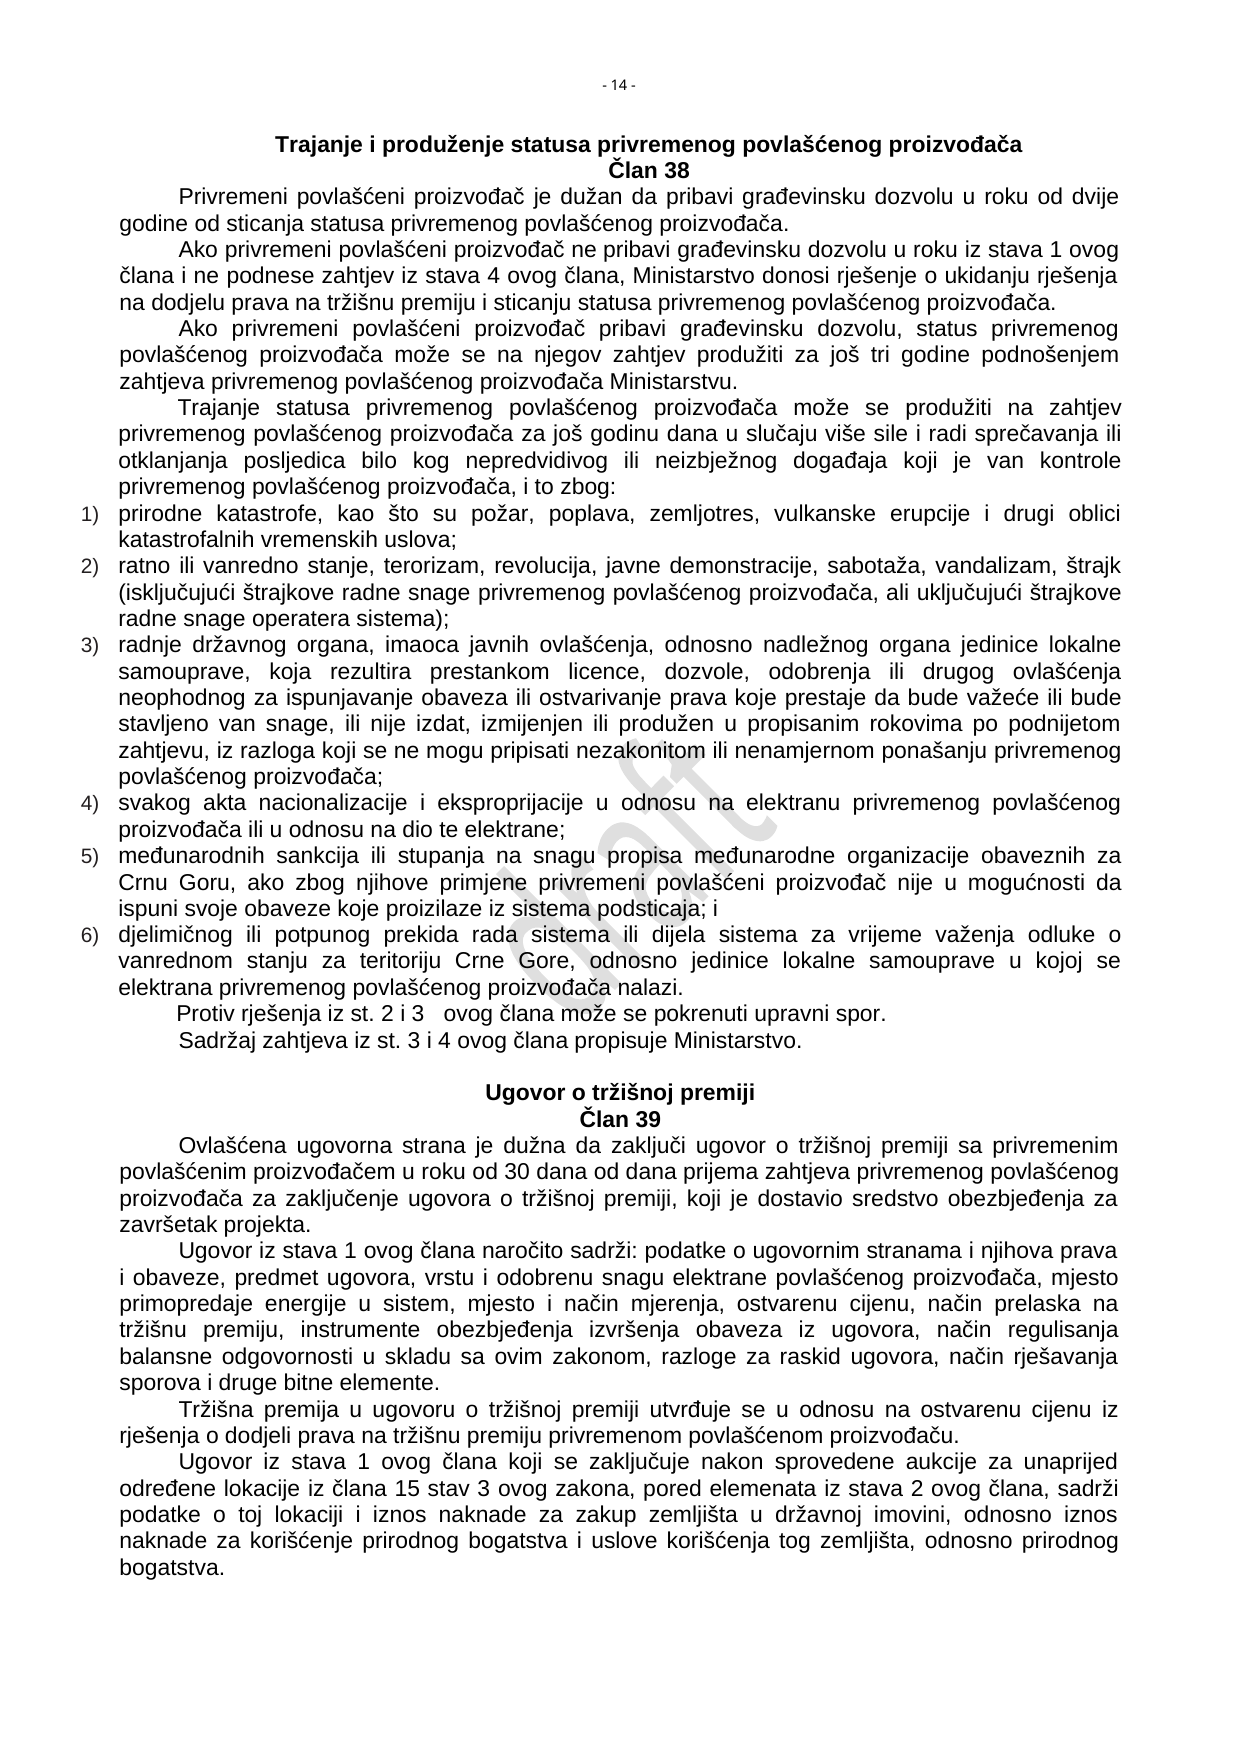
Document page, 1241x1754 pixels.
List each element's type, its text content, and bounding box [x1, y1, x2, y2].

text Ako privremeni povlašćeni proizvođač pribavi građevinsku dozvolu, status privremenog povlašćenog proizvođača može se na njegov zahtjev produžiti za još tri godine podnošenjem zahtjeva privremenog povlašćenog proizvođača Ministarstvu. [119, 315, 1119, 394]
text Ako privremeni povlašćeni proizvođač ne pribavi građevinsku dozvolu u roku iz stava 1 ovog člana i ne podnese zahtjev iz stava 4 ovog člana, Ministarstvo donosi rješenje o ukidanju rješenja na dodjelu prava na tržišnu premiju i sticanju statusa privremenog povlašćenog proizvođača. [119, 236, 1119, 315]
text Sadržaj zahtjeva iz st. 3 i 4 ovog člana propisuje Ministarstvo. [119, 1027, 1119, 1053]
text Član 38 [119, 157, 1119, 183]
text Protiv rješenja iz st. 2 i 3 ovog člana može se pokrenuti upravni spor. [118, 1000, 1122, 1027]
list radnje državnog organa, imaoca javnih ovlašćenja, odnosno nadležnog organa jedinice lokalne samouprave, koja rezultira prestankom licence, dozvole, odobrenja ili drugog ovlašćenja neophodnog za ispunjavanje obaveza ili ostvarivanje prava koje prestaje da bude važeće ili bude stavljeno van snage, ili nije izdat, izmijenjen ili produžen u propisanim rokovima po podnijetom zahtjevu, iz razloga koji se ne mogu pripisati nezakonitom ili nenamjernom ponašanju privremenog povlašćenog proizvođača; [81, 631, 1122, 789]
subtitle Član 39 [118, 1106, 1122, 1132]
text Ovlašćena ugovorna strana je dužna da zaključi ugovor o tržišnoj premiji sa privremenim povlašćenim proizvođačem u roku od 30 dana od dana prijema zahtjeva privremenog povlašćenog proizvođača za zaključenje ugovora o tržišnoj premiji, koji je dostavio sredstvo obezbjeđenja za završetak projekta. [119, 1132, 1119, 1237]
list svakog akta nacionalizacije i eksproprijacije u odnosu na elektranu privremenog povlašćenog proizvođača ili u odnosu na dio te elektrane; [81, 789, 1122, 842]
text Trajanje i produženje statusa privremenog povlašćenog proizvođača [119, 131, 1119, 157]
subtitle Ugovor o tržišnoj premiji [118, 1079, 1122, 1106]
list međunarodnih sankcija ili stupanja na snagu propisa međunarodne organizacije obaveznih za Crnu Goru, ako zbog njihove primjene privremeni povlašćeni proizvođač nije u mogućnosti da ispuni svoje obaveze koje proizilaze iz sistema podsticaja; i [81, 842, 1122, 921]
text Privremeni povlašćeni proizvođač je dužan da pribavi građevinsku dozvolu u roku od dvije godine od sticanja statusa privremenog povlašćenog proizvođača. [119, 183, 1119, 236]
text Ugovor iz stava 1 ovog člana koji se zaključuje nakon sprovedene aukcije za unaprijed određene lokacije iz člana 15 stav 3 ovog zakona, pored elemenata iz stava 2 ovog člana, sadrži podatke o toj lokaciji i iznos naknade za zakup zemljišta u državnoj imovini, odnosno iznos naknade za korišćenje prirodnog bogatstva i uslove korišćenja tog zemljišta, odnosno prirodnog bogatstva. [119, 1448, 1119, 1580]
text Ugovor iz stava 1 ovog člana naročito sadrži: podatke o ugovornim stranama i njihova prava i obaveze, predmet ugovora, vrstu i odobrenu snagu elektrane povlašćenog proizvođača, mjesto primopredaje energije u sistem, mjesto i način mjerenja, ostvarenu cijenu, način prelaska na tržišnu premiju, instrumente obezbjeđenja izvršenja obaveza iz ugovora, način regulisanja balansne odgovornosti u skladu sa ovim zakonom, razloge za raskid ugovora, način rješavanja sporova i druge bitne elemente. [119, 1237, 1119, 1396]
text Tržišna premija u ugovoru o tržišnoj premiji utvrđuje se u odnosu na ostvarenu cijenu iz rješenja o dodjeli prava na tržišnu premiju privremenom povlašćenom proizvođaču. [119, 1396, 1119, 1448]
list prirodne katastrofe, kao što su požar, poplava, zemljotres, vulkanske erupcije i drugi oblici katastrofalnih vremenskih uslova; [81, 499, 1122, 552]
list ratno ili vanredno stanje, terorizam, revolucija, javne demonstracije, sabotaža, vandalizam, štrajk (isključujući štrajkove radne snage privremenog povlašćenog proizvođača, ali uključujući štrajkove radne snage operatera sistema); [81, 552, 1122, 631]
list djelimičnog ili potpunog prekida rada sistema ili dijela sistema za vrijeme važenja odluke o vanrednom stanju za teritoriju Crne Gore, odnosno jedinice lokalne samouprave u kojoj se elektrana privremenog povlašćenog proizvođača nalazi. [81, 921, 1122, 1000]
text Trajanje statusa privremenog povlašćenog proizvođača može se produžiti na zahtjev privremenog povlašćenog proizvođača za još godinu dana u slučaju više sile i radi sprečavanja ili otklanjanja posljedica bilo kog nepredvidivog ili neizbježnog događaja koji je van kontrole privremenog povlašćenog proizvođača, i to zbog: [118, 394, 1122, 499]
